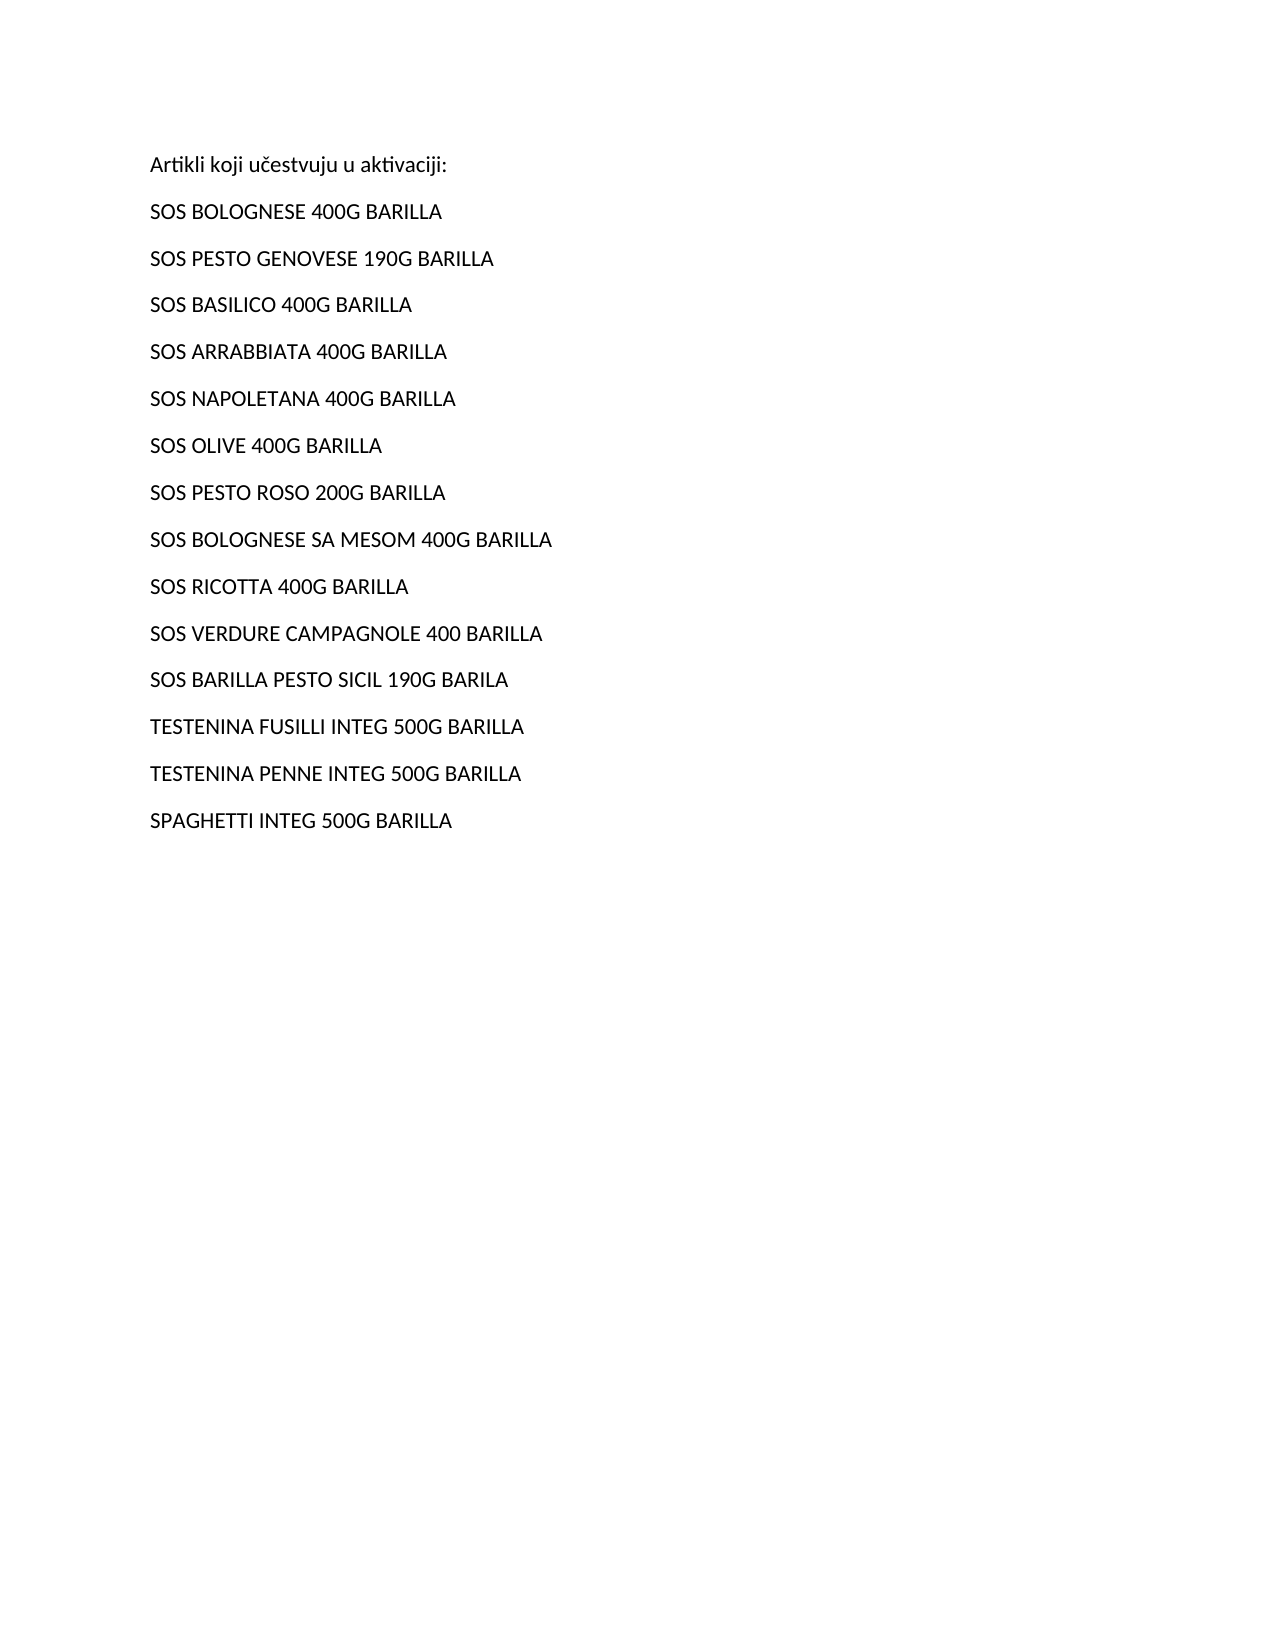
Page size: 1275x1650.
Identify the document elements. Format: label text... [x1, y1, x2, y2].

text SOS BARILLA PESTO SICIL 190G BARILA [150, 666, 1125, 694]
text TESTENINA FUSILLI INTEG 500G BARILLA [150, 712, 1125, 741]
text SOS NAPOLETANA 400G BARILLA [150, 384, 1125, 412]
text SOS VERDURE CAMPAGNOLE 400 BARILLA [150, 619, 1125, 647]
text SOS OLIVE 400G BARILLA [150, 431, 1125, 459]
text SOS BOLOGNESE 400G BARILLA [150, 197, 1125, 225]
text SOS BASILICO 400G BARILLA [150, 291, 1125, 319]
text SOS PESTO ROSO 200G BARILLA [150, 478, 1125, 506]
text SPAGHETTI INTEG 500G BARILLA [150, 806, 1125, 834]
text SOS PESTO GENOVESE 190G BARILLA [150, 244, 1125, 272]
text SOS ARRABBIATA 400G BARILLA [150, 337, 1125, 366]
text TESTENINA PENNE INTEG 500G BARILLA [150, 759, 1125, 787]
text SOS BOLOGNESE SA MESOM 400G BARILLA [150, 525, 1125, 553]
text Artikli koji učestvuju u aktivaciji: [150, 150, 1125, 178]
text SOS RICOTTA 400G BARILLA [150, 572, 1125, 600]
